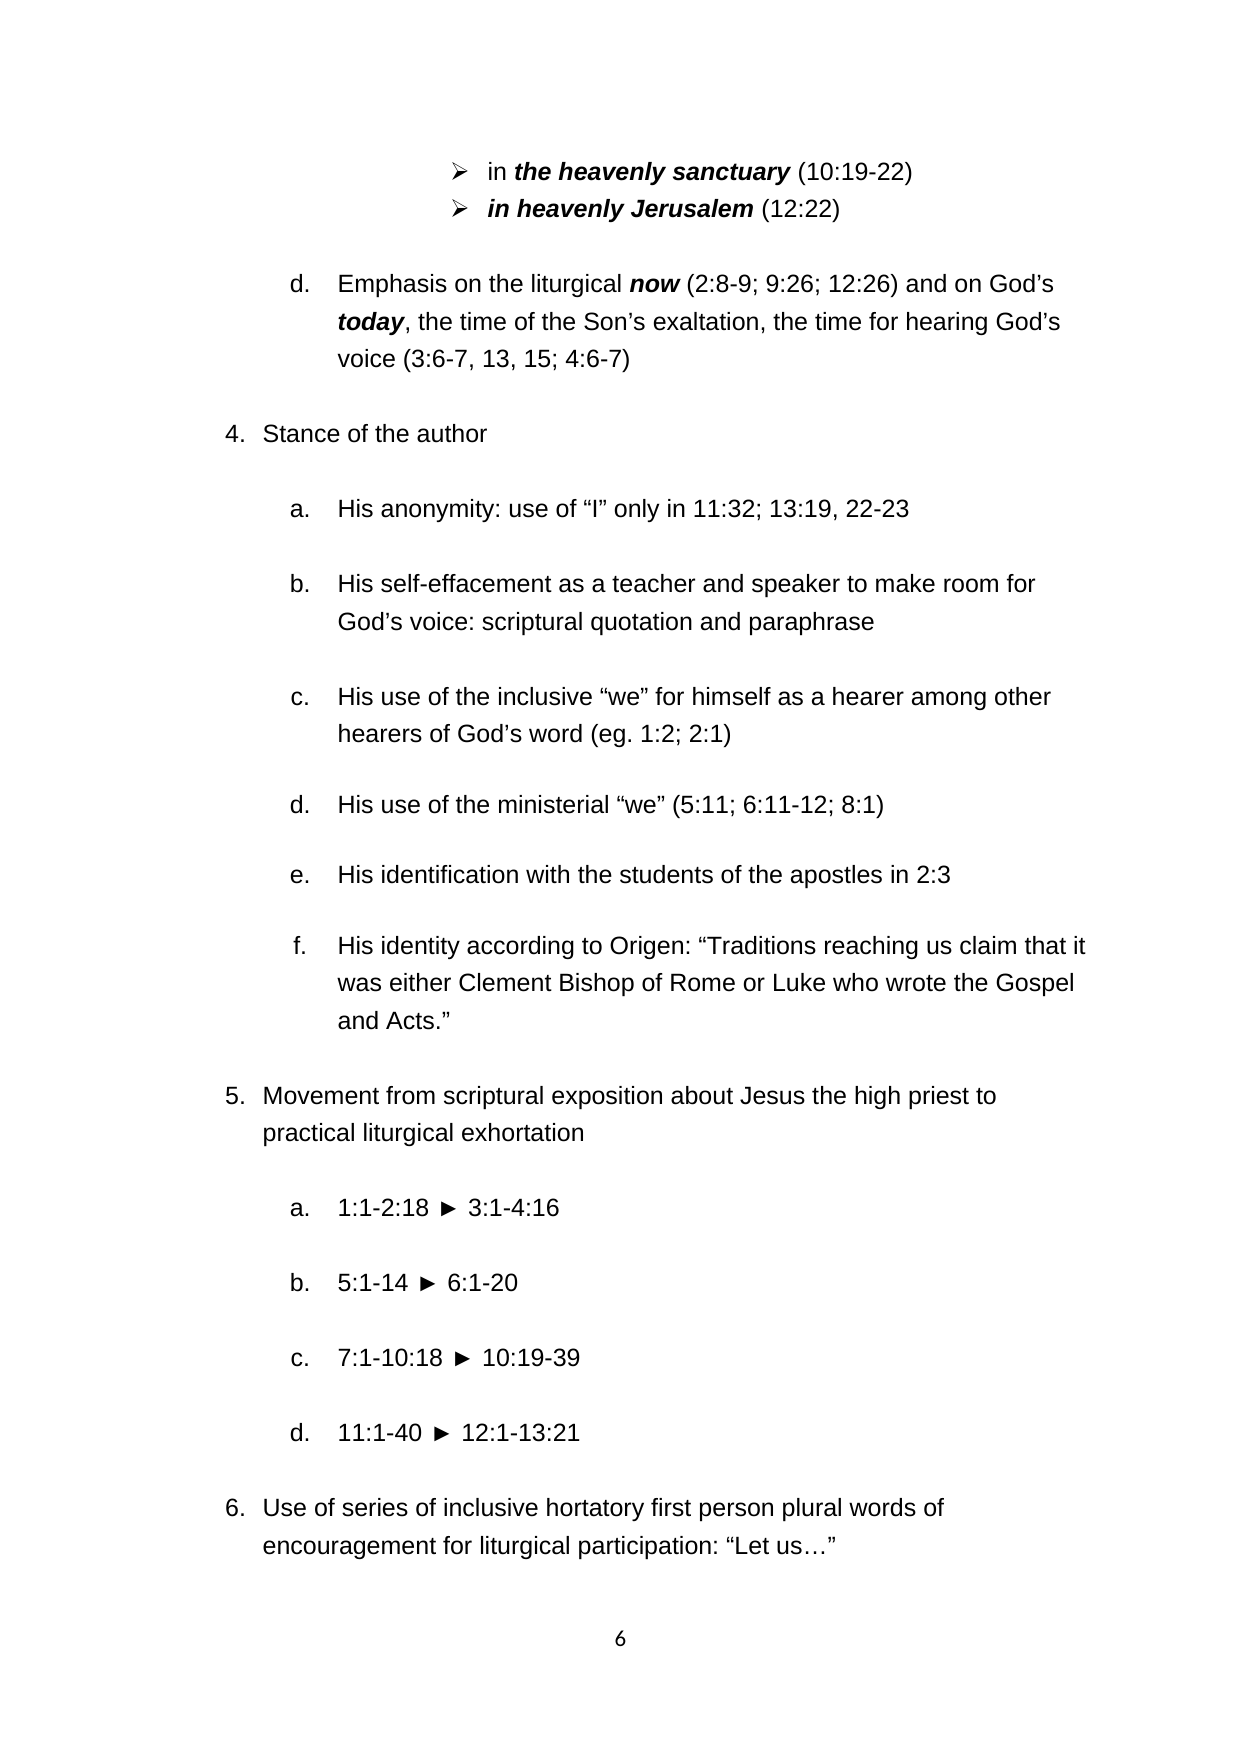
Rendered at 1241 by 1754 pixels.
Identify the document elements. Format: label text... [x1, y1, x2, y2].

list in the heavenly sanctuary (10:19-22) [450, 150, 1090, 187]
list His self-effacement as a teacher and speaker to make room for God’s voice: scriptural quotation and paraphrase [300, 562, 1090, 637]
list Stance of the author [225, 412, 1090, 450]
list in heavenly Jerusalem (12:22) [450, 187, 1090, 225]
list His anonymity: use of “I” only in 11:32; 13:19, 22-23 [300, 487, 1090, 525]
list 1:1-2:18 ► 3:1-4:16 [300, 1187, 1090, 1224]
list 5:1-14 ► 6:1-20 [300, 1262, 1090, 1299]
list 11:1-40 ► 12:1-13:21 [300, 1412, 1090, 1449]
list His use of the inclusive “we” for himself as a hearer among other hearers of God’s word (eg. 1:2; 2:1) [300, 675, 1090, 750]
list His use of the ministerial “we” (5:11; 6:11-12; 8:1) [300, 783, 1090, 821]
list His identity according to Origen: “Traditions reaching us claim that it was either Clement Bishop of Rome or Luke who wrote the Gospel and Acts.” [300, 924, 1090, 1037]
list His identification with the students of the apostles in 2:3 [300, 853, 1090, 891]
list 7:1-10:18 ► 10:19-39 [300, 1337, 1090, 1374]
list Movement from scriptural exposition about Jesus the high priest to practical liturgical exhortation [225, 1074, 1090, 1149]
list Emphasis on the liturgical now (2:8-9; 9:26; 12:26) and on God’s today, the time of the Son’s exaltation, the time for hearing God’s voice (3:6-7, 13, 15; 4:6-7) [300, 262, 1090, 375]
list Use of series of inclusive hortatory first person plural words of encouragement for liturgical participation: “Let us…” [225, 1487, 1090, 1562]
